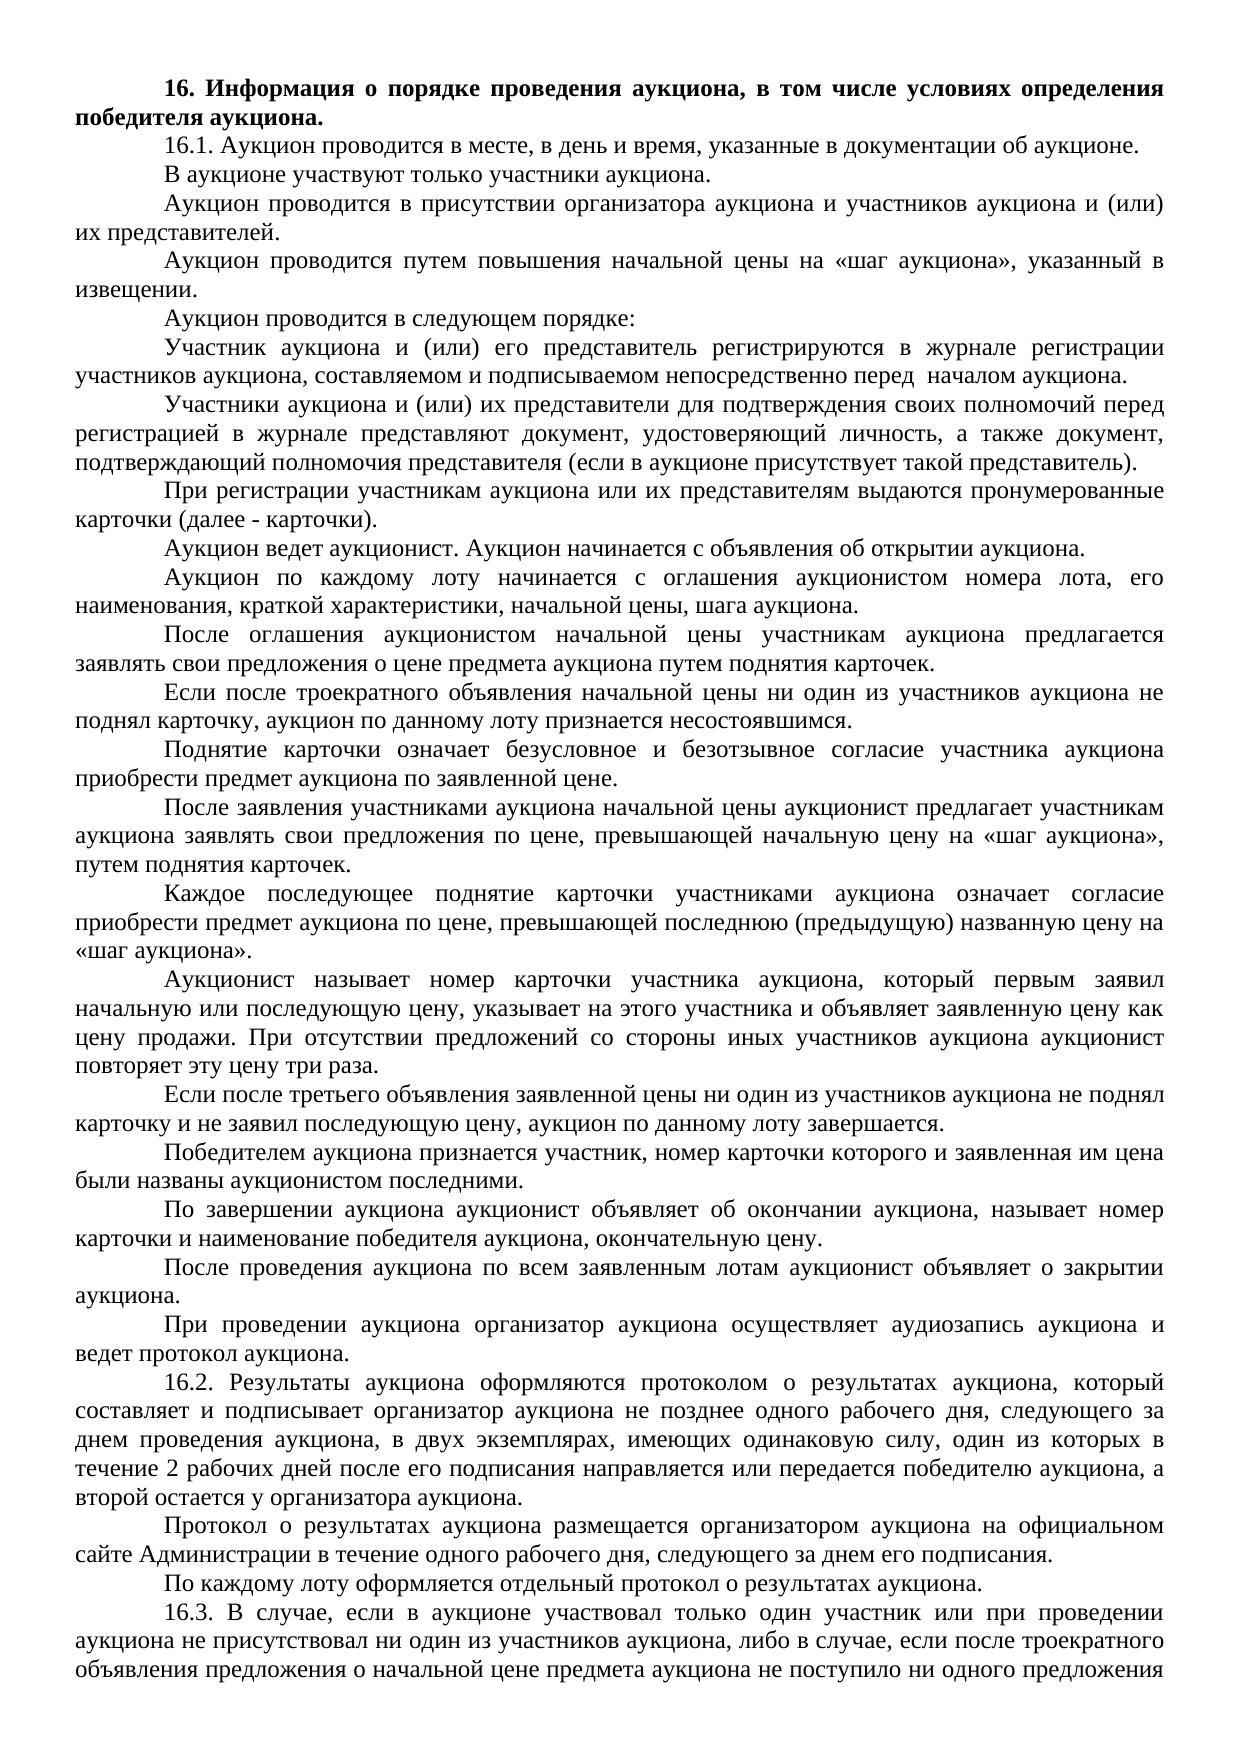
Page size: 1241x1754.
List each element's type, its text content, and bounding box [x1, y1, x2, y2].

text По каждому лоту оформляется отдельный протокол о результатах аукциона. [75, 1568, 1165, 1597]
text 16.2. Результаты аукциона оформляются протоколом о результатах аукциона, который составляет и подписывает организатор аукциона не позднее одного рабочего дня, следующего за днем проведения аукциона, в двух экземплярах, имеющих одинаковую силу, один из которых в течение 2 рабочих дней после его подписания направляется или передается победителю аукциона, а второй остается у организатора аукциона. [75, 1367, 1165, 1511]
text При проведении аукциона организатор аукциона осуществляет аудиозапись аукциона и ведет протокол аукциона. [75, 1309, 1165, 1367]
text Аукцион проводится в следующем порядке: [75, 303, 1165, 332]
text В аукционе участвуют только участники аукциона. [75, 159, 1165, 188]
text Аукцион по каждому лоту начинается с оглашения аукционистом номера лота, его наименования, краткой характеристики, начальной цены, шага аукциона. [75, 562, 1165, 619]
text Победителем аукциона признается участник, номер карточки которого и заявленная им цена были названы аукционистом последними. [75, 1137, 1165, 1194]
text После заявления участниками аукциона начальной цены аукционист предлагает участникам аукциона заявлять свои предложения по цене, превышающей начальную цену на «шаг аукциона», путем поднятия карточек. [75, 792, 1165, 878]
text 16. Информация о порядке проведения аукциона, в том числе условиях определения победителя аукциона. [75, 73, 1165, 131]
text Если после третьего объявления заявленной цены ни один из участников аукциона не поднял карточку и не заявил последующую цену, аукцион по данному лоту завершается. [75, 1079, 1165, 1137]
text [75, 1597, 1165, 1683]
text После оглашения аукционистом начальной цены участникам аукциона предлагается заявлять свои предложения о цене предмета аукциона путем поднятия карточек. [75, 619, 1165, 677]
text Аукционист называет номер карточки участника аукциона, который первым заявил начальную или последующую цену, указывает на этого участника и объявляет заявленную цену как цену продажи. При отсутствии предложений со стороны иных участников аукциона аукционист повторяет эту цену три раза. [75, 964, 1165, 1079]
text Участник аукциона и (или) его представитель регистрируются в журнале регистрации участников аукциона, составляемом и подписываемом непосредственно перед началом аукциона. [75, 332, 1165, 389]
text Если после троекратного объявления начальной цены ни один из участников аукциона не поднял карточку, аукцион по данному лоту признается несостоявшимся. [75, 677, 1165, 734]
text По завершении аукциона аукционист объявляет об окончании аукциона, называет номер карточки и наименование победителя аукциона, окончательную цену. [75, 1194, 1165, 1252]
text После проведения аукциона по всем заявленным лотам аукционист объявляет о закрытии аукциона. [75, 1252, 1165, 1309]
text Аукцион проводится в присутствии организатора аукциона и участников аукциона и (или) их представителей. [75, 188, 1165, 246]
text Аукцион проводится путем повышения начальной цены на «шаг аукциона», указанный в извещении. [75, 246, 1165, 303]
text 16.1. Аукцион проводится в месте, в день и время, указанные в документации об аукционе. [75, 131, 1165, 159]
text Протокол о результатах аукциона размещается организатором аукциона на официальном сайте Администрации в течение одного рабочего дня, следующего за днем его подписания. [75, 1511, 1165, 1568]
text Каждое последующее поднятие карточки участниками аукциона означает согласие приобрести предмет аукциона по цене, превышающей последнюю (предыдущую) названную цену на «шаг аукциона». [75, 878, 1165, 964]
text При регистрации участникам аукциона или их представителям выдаются пронумерованные карточки (далее - карточки). [75, 476, 1165, 533]
text Участники аукциона и (или) их представители для подтверждения своих полномочий перед регистрацией в журнале представляют документ, удостоверяющий личность, а также документ, подтверждающий полномочия представителя (если в аукционе присутствует такой представитель). [75, 389, 1165, 476]
text Поднятие карточки означает безусловное и безотзывное согласие участника аукциона приобрести предмет аукциона по заявленной цене. [75, 734, 1165, 792]
text Аукцион ведет аукционист. Аукцион начинается с объявления об открытии аукциона. [75, 533, 1165, 562]
